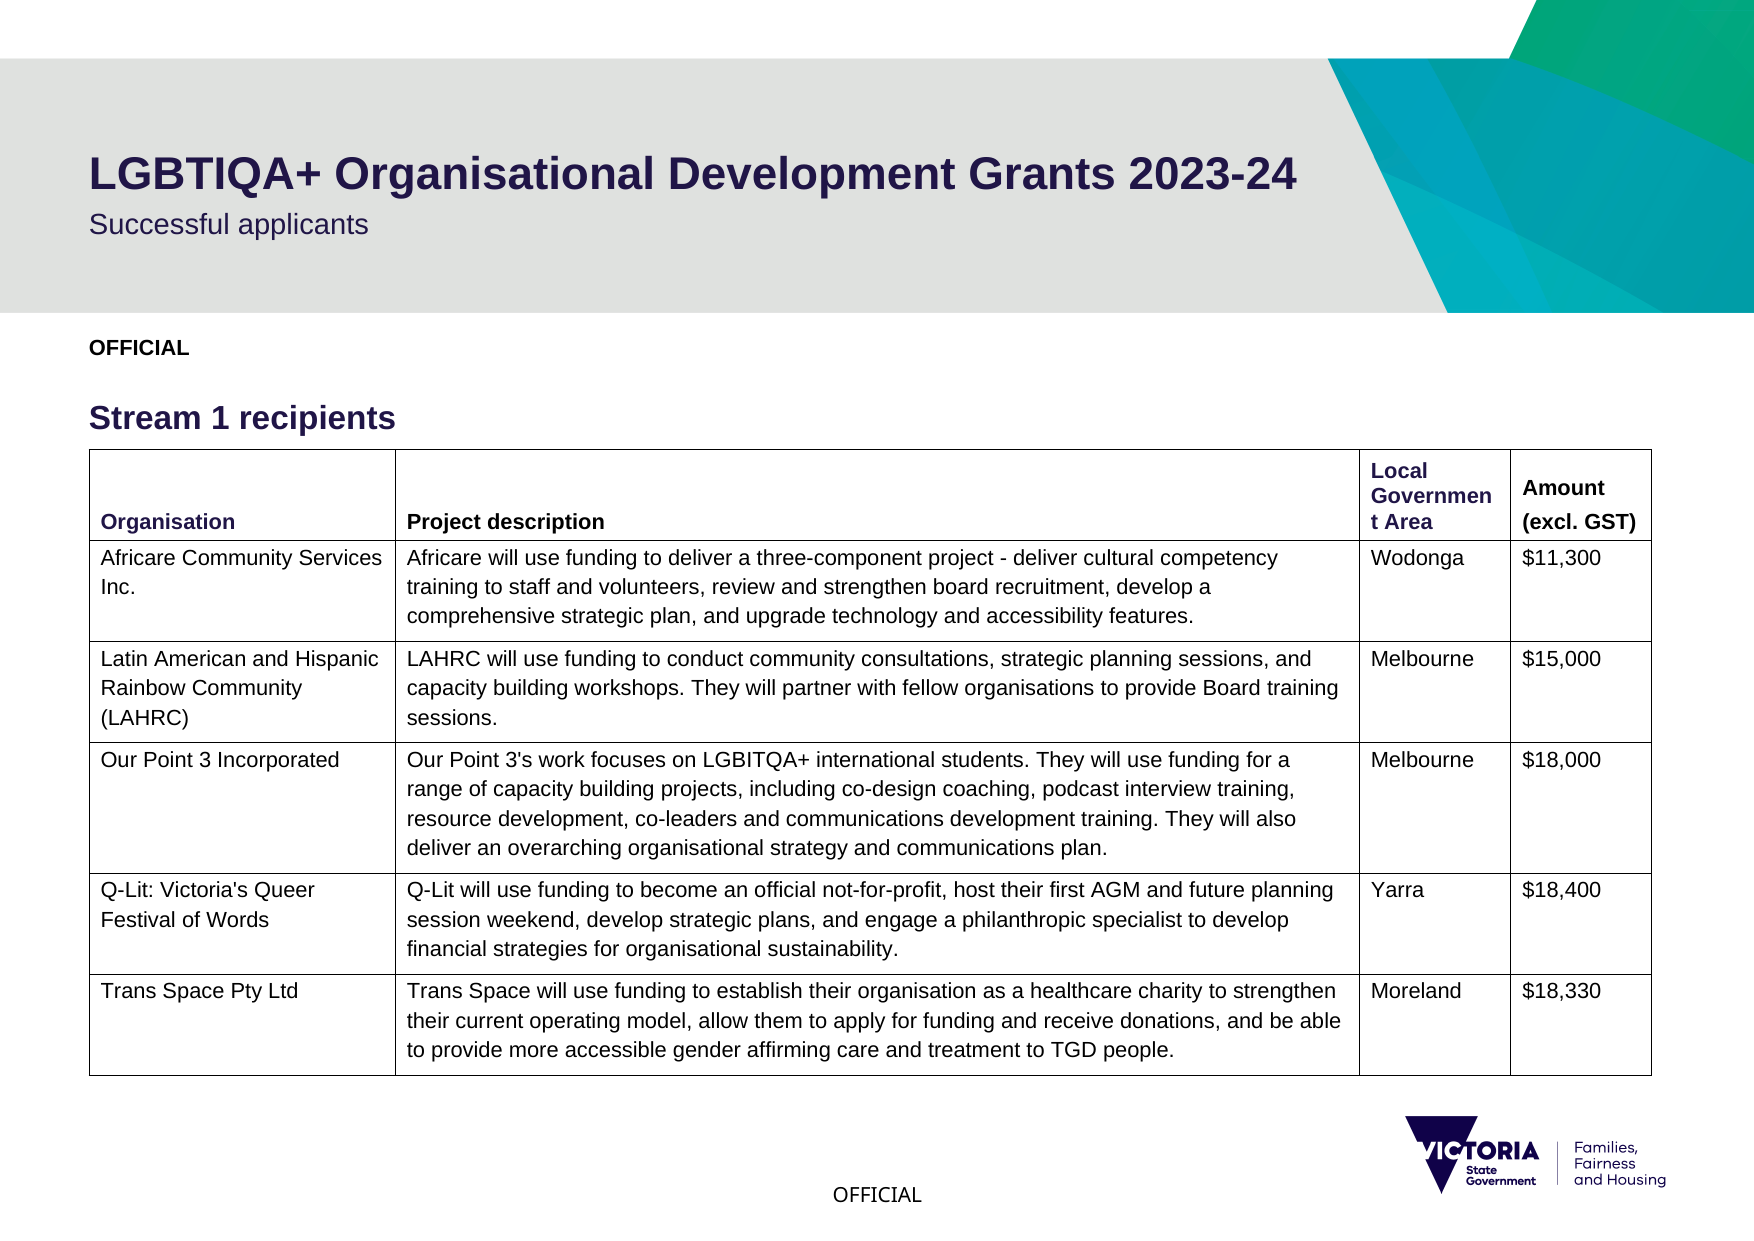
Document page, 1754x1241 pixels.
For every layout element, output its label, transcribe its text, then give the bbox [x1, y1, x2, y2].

table_cell Trans Space will use funding to establish their organisation as a healthcare charity to strengthen their current operating model, allow them to apply for funding and receive donations, and be able to provide more accessible gender affirming care and treatment to TGD people. [396, 975, 1359, 1074]
table_cell OFFICIAL Stream 1 recipients [89, 331, 1329, 449]
table_cell Africare will use funding to deliver a three-component project - deliver cultural competency training to staff and volunteers, review and strengthen board recruitment, develop a comprehensive strategic plan, and upgrade technology and accessibility features. [396, 541, 1359, 641]
table_cell Successful applicants [89, 207, 1329, 331]
table_cell Moreland [1360, 975, 1510, 1074]
picture [0, 0, 1754, 313]
table_cell Q-Lit will use funding to become an official not-for-profit, host their first AGM and future planning session weekend, develop strategic plans, and engage a philanthropic specialist to develop financial strategies for organisational sustainability. [396, 874, 1359, 973]
table_header Project description [396, 450, 1359, 540]
table_cell Yarra [1360, 874, 1510, 973]
table_header Amount (excl. GST) [1511, 450, 1651, 540]
table_cell Our Point 3's work focuses on LGBITQA+ international students. They will use funding for a range of capacity building projects, including co-design coaching, podcast interview training, resource development, co-leaders and communications development training. They will also deliver an overarching organisational strategy and communications plan. [396, 743, 1359, 872]
table_cell Melbourne [1360, 642, 1510, 742]
table_header Local Government Area [1360, 450, 1510, 540]
table_cell $11,300 [1511, 541, 1651, 641]
table_cell Africare Community Services Inc. [90, 541, 395, 641]
table_cell $15,000 [1511, 642, 1651, 742]
table_cell Melbourne [1360, 743, 1510, 872]
table_cell Wodonga [1360, 541, 1510, 641]
table_cell Latin American and Hispanic Rainbow Community (LAHRC) [90, 642, 395, 742]
table_header LGBTIQA+ Organisational Development Grants 2023-24 [89, 71, 1329, 207]
table_cell $18,400 [1511, 874, 1651, 973]
table_cell LAHRC will use funding to conduct community consultations, strategic planning sessions, and capacity building workshops. They will partner with fellow organisations to provide Board training sessions. [396, 642, 1359, 742]
table_cell $18,000 [1511, 743, 1651, 872]
table_header Organisation [90, 450, 395, 540]
picture [0, 1095, 1754, 1241]
table_cell Our Point 3 Incorporated [90, 743, 395, 872]
table_cell Q-Lit: Victoria's Queer Festival of Words [90, 874, 395, 973]
table_cell Trans Space Pty Ltd [90, 975, 395, 1074]
table_cell $18,330 [1511, 975, 1651, 1074]
